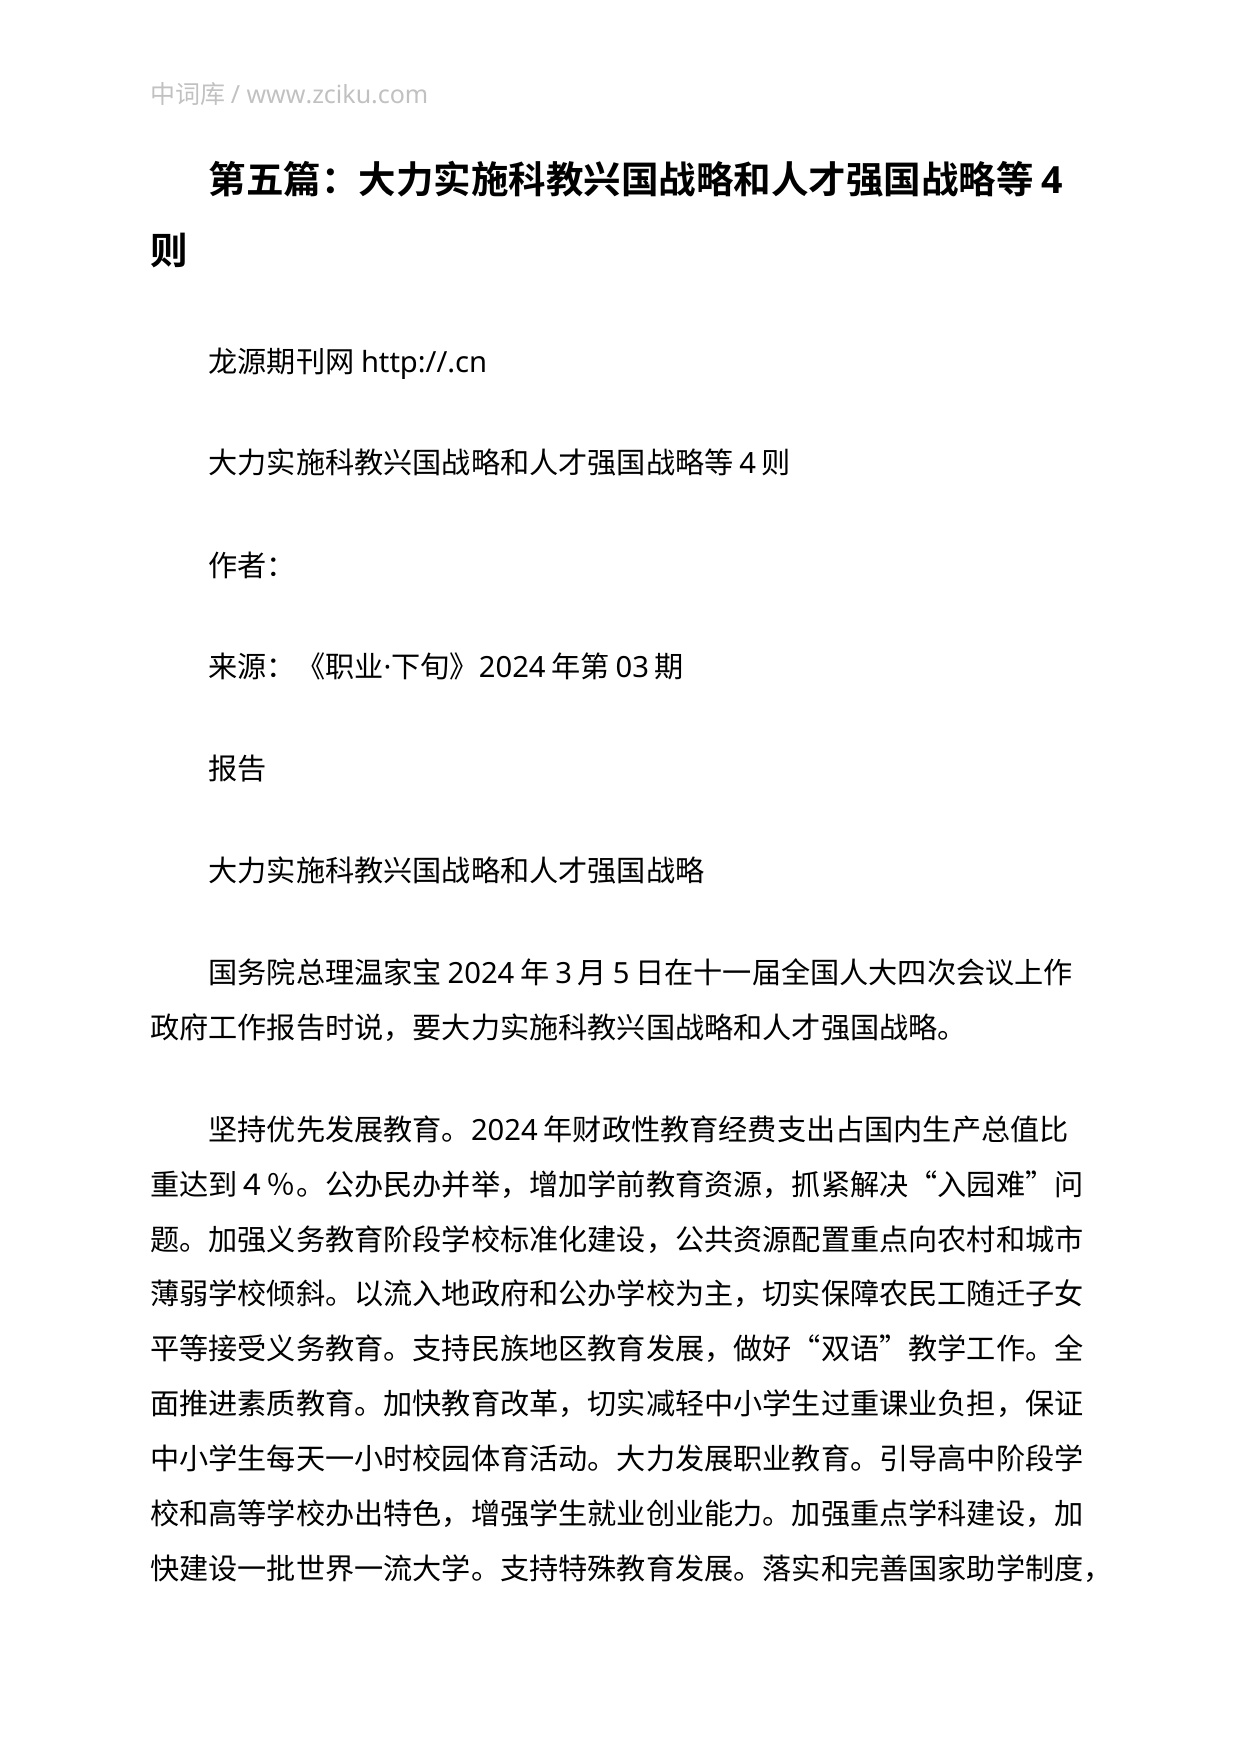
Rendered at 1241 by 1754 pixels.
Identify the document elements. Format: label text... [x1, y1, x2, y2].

text 大力实施科教兴国战略和人才强国战略等4则 [150, 440, 1090, 482]
text 报告 [150, 746, 1090, 788]
text 龙源期刊网 http://.cn [150, 338, 1090, 381]
text 作者： [150, 542, 1090, 584]
text 来源：《职业·下旬》2024年第03期 [150, 644, 1090, 686]
text 第五篇：大力实施科教兴国战略和人才强国战略等4则 [150, 150, 1090, 275]
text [150, 1106, 1090, 1588]
text 国务院总理温家宝2024年3月5日在十一届全国人大四次会议上作政府工作报告时说，要大力实施科教兴国战略和人才强国战略。 [150, 949, 1090, 1047]
text 大力实施科教兴国战略和人才强国战略 [150, 848, 1090, 890]
